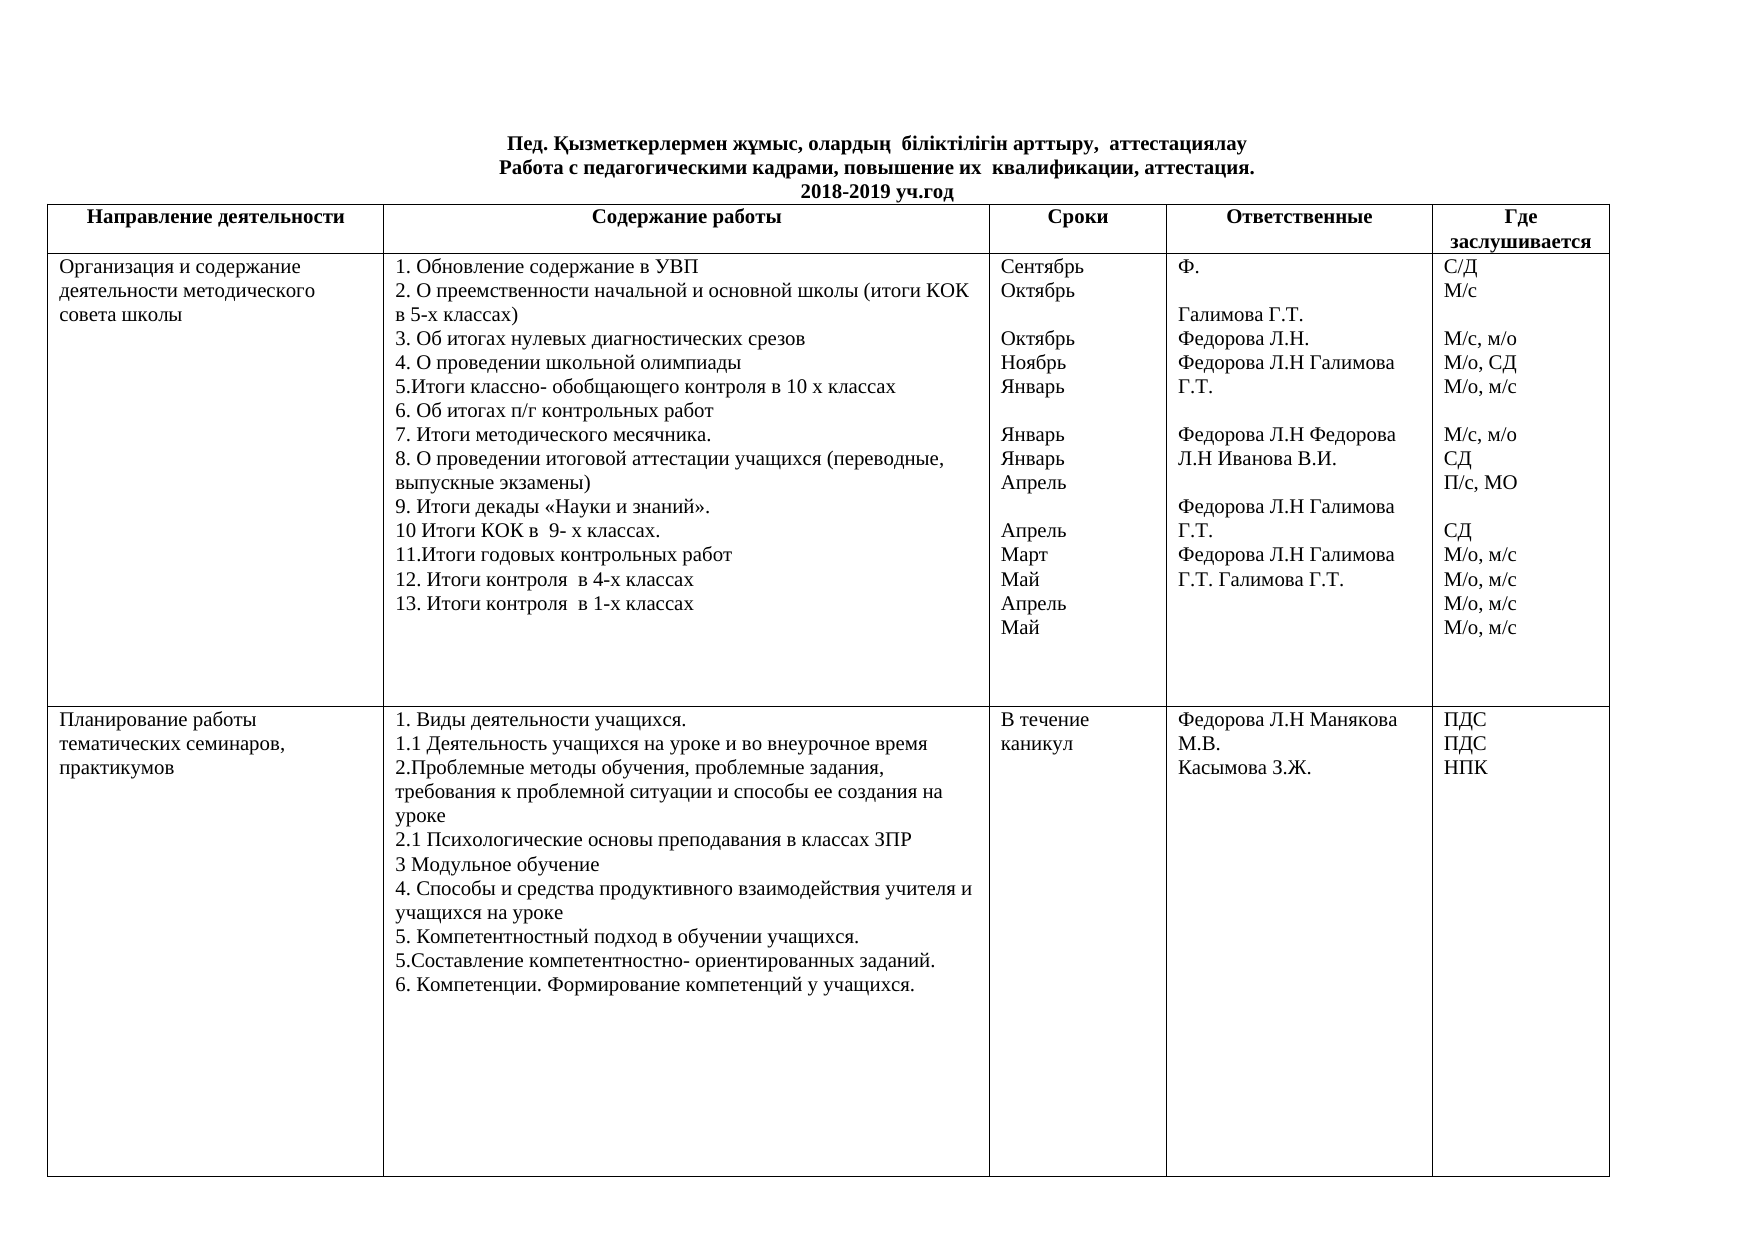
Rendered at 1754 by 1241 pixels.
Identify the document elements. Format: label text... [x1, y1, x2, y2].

table_cell Сентябрь Октябрь Октябрь Ноябрь Январь Январь Январь Апрель Апрель Март Май Апрель Май [990, 254, 1166, 706]
text Пед. Қызметкерлермен жұмыс, олардың біліктілігін арттыру, аттестациялау [59, 131, 1695, 155]
table_cell В течение каникул [990, 707, 1166, 1176]
table_header Ответственные [1167, 205, 1432, 253]
table_cell 1. Обновление содержание в УВП 2. О преемственности начальной и основной школы (итоги КОК в 5-х классах) 3. Об итогах нулевых диагностических срезов 4. О проведении школьной олимпиады 5.Итоги классно- обобщающего контроля в 10 х классах 6. Об итогах п/г контрольных работ 7. Итоги методического месячника. 8. О проведении итоговой аттестации учащихся (переводные, выпускные экзамены) 9. Итоги декады «Науки и знаний». 10 Итоги КОК в 9- х классах. 11.Итоги годовых контрольных работ 12. Итоги контроля в 4-х классах 13. Итоги контроля в 1-х классах [384, 254, 989, 706]
table_header Направление деятельности [48, 205, 383, 253]
table_cell С/Д М/с М/с, м/о М/о, СД М/о, м/с М/с, м/о СД П/с, МО СД М/о, м/с М/о, м/с М/о, м/с М/о, м/с [1433, 254, 1609, 706]
text 2018-2019 уч.год [59, 179, 1695, 203]
table_cell Планирование работы тематических семинаров, практикумов [48, 707, 383, 1176]
table_cell Федорова Л.Н Манякова М.В. Касымова З.Ж. [1167, 707, 1432, 1176]
table_header Содержание работы [384, 205, 989, 253]
table_cell Ф. Галимова Г.Т. Федорова Л.Н. Федорова Л.Н Галимова Г.Т. Федорова Л.Н Федорова Л.Н Иванова В.И. Федорова Л.Н Галимова Г.Т. Федорова Л.Н Галимова Г.Т. Галимова Г.Т. [1167, 254, 1432, 706]
table_header Где заслушивается [1433, 205, 1609, 253]
table_header Сроки [990, 205, 1166, 253]
table_cell 1. Виды деятельности учащихся. 1.1 Деятельность учащихся на уроке и во внеурочное время 2.Проблемные методы обучения, проблемные задания, требования к проблемной ситуации и способы ее создания на уроке 2.1 Психологические основы преподавания в классах ЗПР 3 Модульное обучение 4. Способы и средства продуктивного взаимодействия учителя и учащихся на уроке 5. Компетентностный подход в обучении учащихся. 5.Составление компетентностно- ориентированных заданий. 6. Компетенции. Формирование компетенций у учащихся. [384, 707, 989, 1176]
table_cell Организация и содержание деятельности методического совета школы [48, 254, 383, 706]
text Работа с педагогическими кадрами, повышение их квалификации, аттестация. [59, 155, 1695, 179]
table_cell ПДС ПДС НПК [1433, 707, 1609, 1176]
